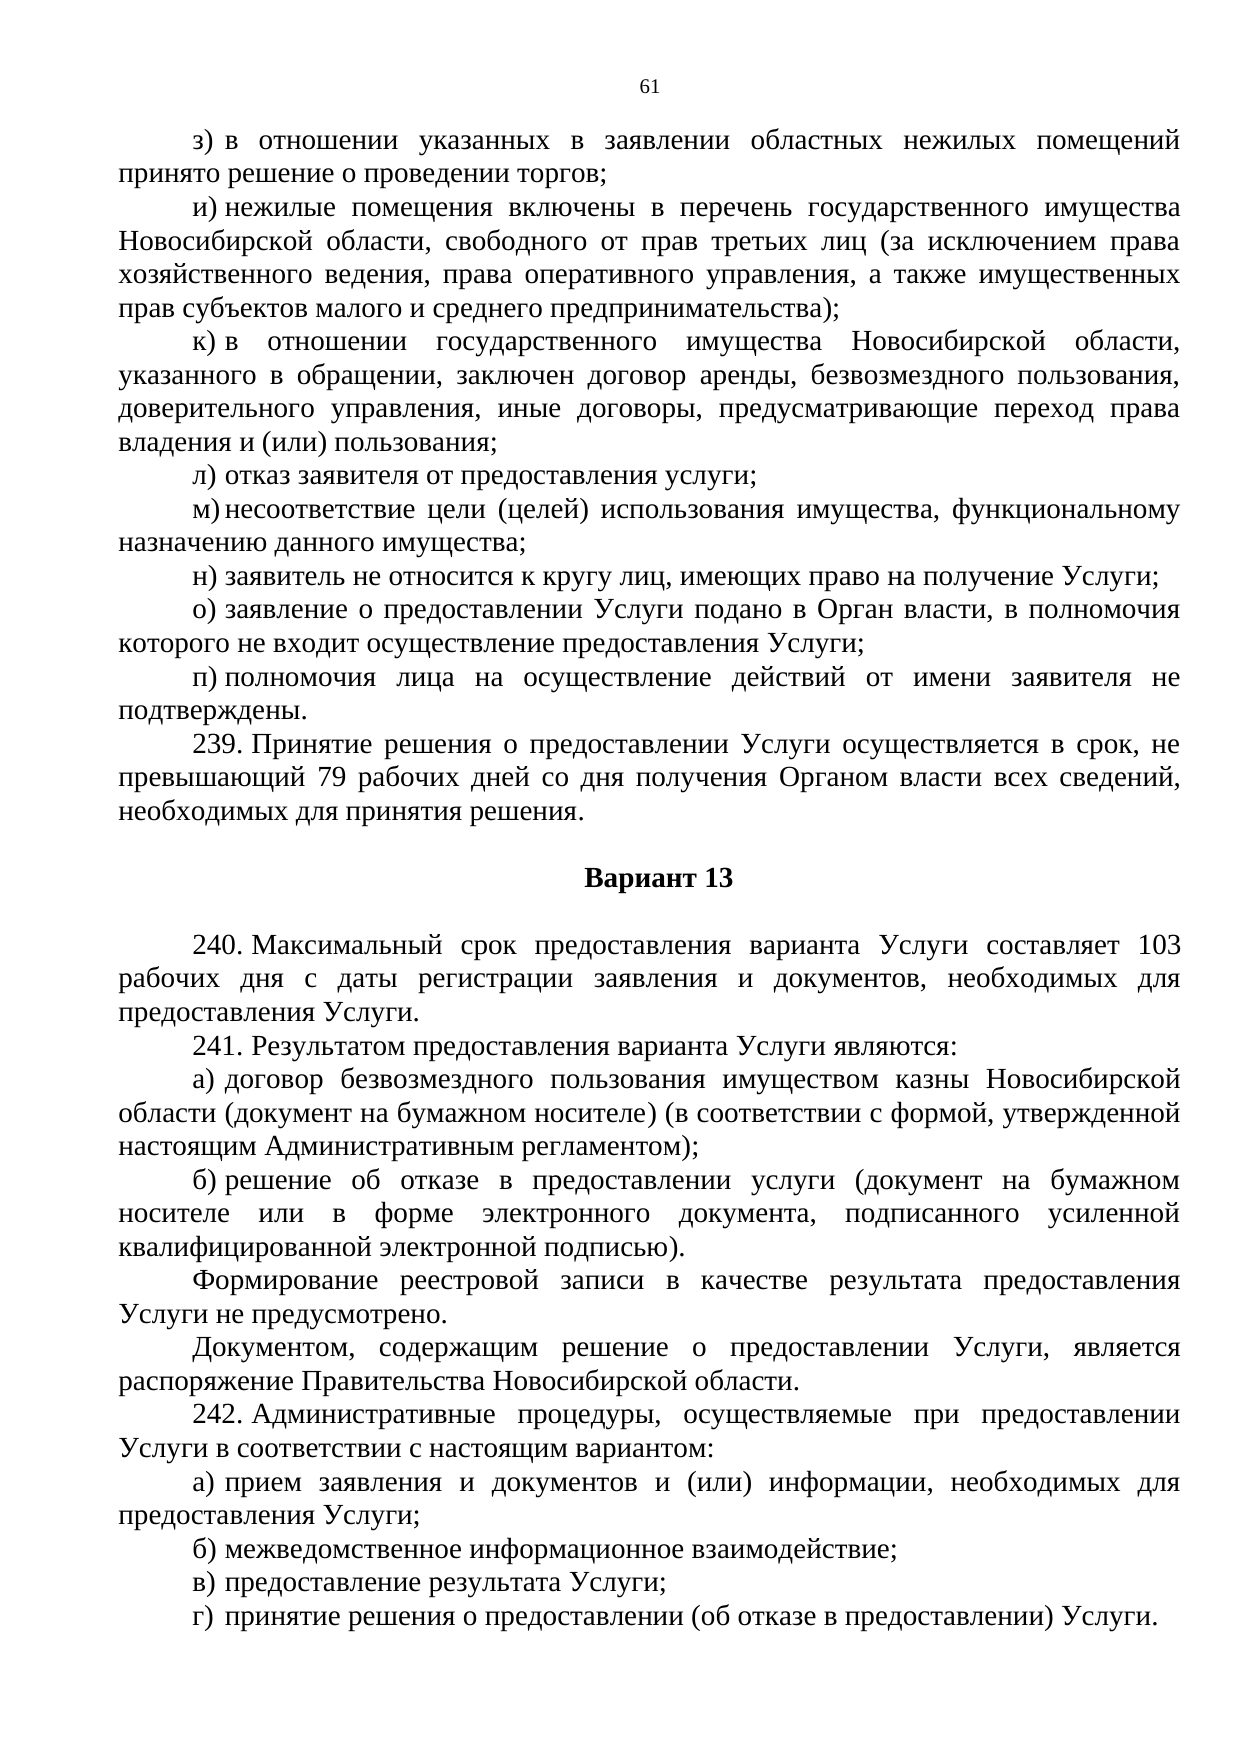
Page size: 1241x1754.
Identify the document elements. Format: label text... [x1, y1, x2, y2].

list отказ заявителя от предоставления услуги; [118, 457, 1181, 491]
text Документом, содержащим решение о предоставлении Услуги, является распоряжение Правительства Новосибирской области. [118, 1329, 1181, 1397]
list Административные процедуры, осуществляемые при предоставлении Услуги в соответствии с настоящим вариантом: [118, 1397, 1181, 1464]
list прием заявления и документов и (или) информации, необходимых для предоставления Услуги; [118, 1464, 1181, 1531]
list Максимальный срок предоставления варианта Услуги составляет 103 рабочих дня с даты регистрации заявления и документов, необходимых для предоставления Услуги. [118, 927, 1181, 1028]
list решение об отказе в предоставлении услуги (документ на бумажном носителе или в форме электронного документа, подписанного усиленной квалифицированной электронной подписью). [118, 1162, 1181, 1262]
list принятие решения о предоставлении (об отказе в предоставлении) Услуги. [118, 1598, 1181, 1631]
list нежилые помещения включены в перечень государственного имущества Новосибирской области, свободного от прав третьих лиц (за исключением права хозяйственного ведения, права оперативного управления, а также имущественных прав субъектов малого и среднего предпринимательства); [118, 189, 1181, 323]
list в отношении государственного имущества Новосибирской области, указанного в обращении, заключен договор аренды, безвозмездного пользования, доверительного управления, иные договоры, предусматривающие переход права владения и (или) пользования; [118, 323, 1181, 457]
list полномочия лица на осуществление действий от имени заявителя не подтверждены. [118, 659, 1181, 726]
list в отношении указанных в заявлении областных нежилых помещений принято решение о проведении торгов; [118, 122, 1181, 189]
list договор безвозмездного пользования имуществом казны Новосибирской области (документ на бумажном носителе) (в соответствии с формой, утвержденной настоящим Административным регламентом); [118, 1061, 1181, 1162]
list заявление о предоставлении Услуги подано в Орган власти, в полномочия которого не входит осуществление предоставления Услуги; [118, 592, 1181, 659]
text Формирование реестровой записи в качестве результата предоставления Услуги не предусмотрено. [118, 1262, 1181, 1329]
list предоставление результата Услуги; [118, 1564, 1181, 1598]
list заявитель не относится к кругу лиц, имеющих право на получение Услуги; [118, 558, 1181, 592]
list Принятие решения о предоставлении Услуги осуществляется в срок, не превышающий 79 рабочих дней со дня получения Органом власти всех сведений, необходимых для принятия решения. [118, 726, 1181, 826]
list межведомственное информационное взаимодействие; [118, 1531, 1181, 1564]
list несоответствие цели (целей) использования имущества, функциональному назначению данного имущества; [118, 491, 1181, 558]
list Результатом предоставления варианта Услуги являются: [118, 1028, 1181, 1061]
